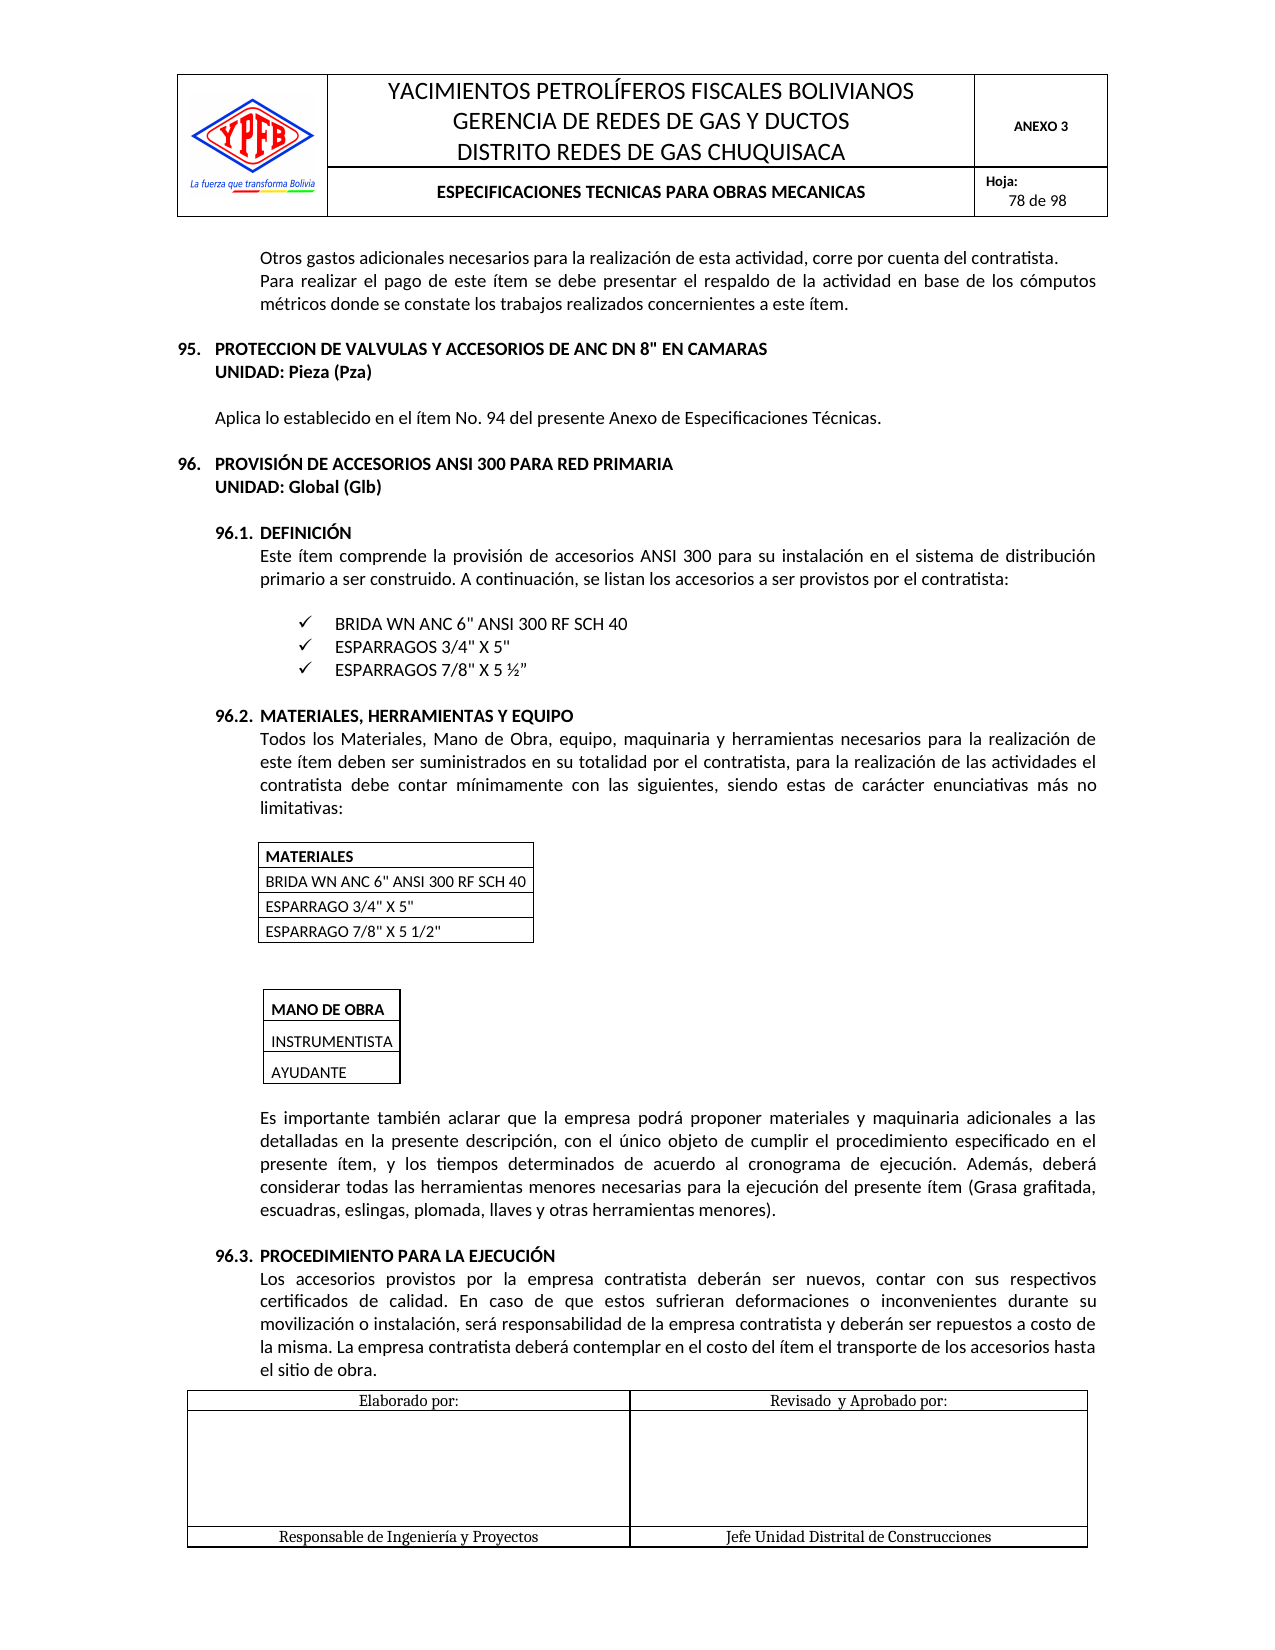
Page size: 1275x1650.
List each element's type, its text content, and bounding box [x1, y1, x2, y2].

list MATERIALES, HERRAMIENTAS Y EQUIPO [215, 704, 1098, 727]
table_header MANO DE OBRA [264, 990, 399, 1020]
list DEFINICIÓN [215, 521, 1098, 544]
list ESPARRAGOS 3/4" X 5" [297, 636, 1098, 658]
table_cell ESPARRAGO 3/4" X 5" [259, 893, 533, 917]
list Aplica lo establecido en el ítem No. 94 del presente Anexo de Especificaciones Técnicas. [215, 406, 1098, 429]
list Es importante también aclarar que la empresa podrá proponer materiales y maquinaria adicionales a las detalladas en la presente descripción, con el único objeto de cumplir el procedimiento especificado en el presente ítem, y los tiempos determinados de acuerdo al cronograma de ejecución. Además, deberá considerar todas las herramientas menores necesarias para la ejecución del presente ítem (Grasa grafitada, escuadras, eslingas, plomada, llaves y otras herramientas menores). [260, 1106, 1098, 1221]
list Este ítem comprende la provisión de accesorios ANSI 300 para su instalación en el sistema de distribución primario a ser construido. A continuación, se listan los accesorios a ser provistos por el contratista: [260, 544, 1098, 590]
list UNIDAD: Pieza (Pza) [215, 361, 1098, 383]
list Todos los Materiales, Mano de Obra, equipo, maquinaria y herramientas necesarios para la realización de este ítem deben ser suministrados en su totalidad por el contratista, para la realización de las actividades el contratista debe contar mínimamente con las siguientes, siendo estas de carácter enunciativas más no limitativas: [260, 727, 1098, 819]
list BRIDA WN ANC 6" ANSI 300 RF SCH 40 [297, 613, 1098, 636]
table_cell AYUDANTE [264, 1052, 399, 1082]
list PROVISIÓN DE ACCESORIOS ANSI 300 PARA RED PRIMARIA [177, 452, 1098, 475]
table_cell ESPARRAGO 7/8" X 5 1/2" [259, 918, 533, 942]
list Otros gastos adicionales necesarios para la realización de esta actividad, corre por cuenta del contratista. [260, 246, 1098, 269]
list PROCEDIMIENTO PARA LA EJECUCIÓN [215, 1244, 1098, 1267]
table_header MATERIALES [259, 843, 533, 867]
list Para realizar el pago de este ítem se debe presentar el respaldo de la actividad en base de los cómputos métricos donde se constate los trabajos realizados concernientes a este ítem. [260, 269, 1098, 315]
list ESPARRAGOS 7/8" X 5 ½” [297, 658, 1098, 681]
table_cell INSTRUMENTISTA [264, 1021, 399, 1051]
picture [188, 93, 316, 198]
list PROTECCION DE VALVULAS Y ACCESORIOS DE ANC DN 8" EN CAMARAS [177, 338, 1098, 361]
list Los accesorios provistos por la empresa contratista deberán ser nuevos, contar con sus respectivos certificados de calidad. En caso de que estos sufrieran deformaciones o inconvenientes durante su movilización o instalación, será responsabilidad de la empresa contratista y deberán ser repuestos a costo de la misma. La empresa contratista deberá contemplar en el costo del ítem el transporte de los accesorios hasta el sitio de obra. [260, 1267, 1098, 1381]
list UNIDAD: Global (Glb) [215, 475, 1098, 498]
table_cell BRIDA WN ANC 6" ANSI 300 RF SCH 40 [259, 868, 533, 892]
